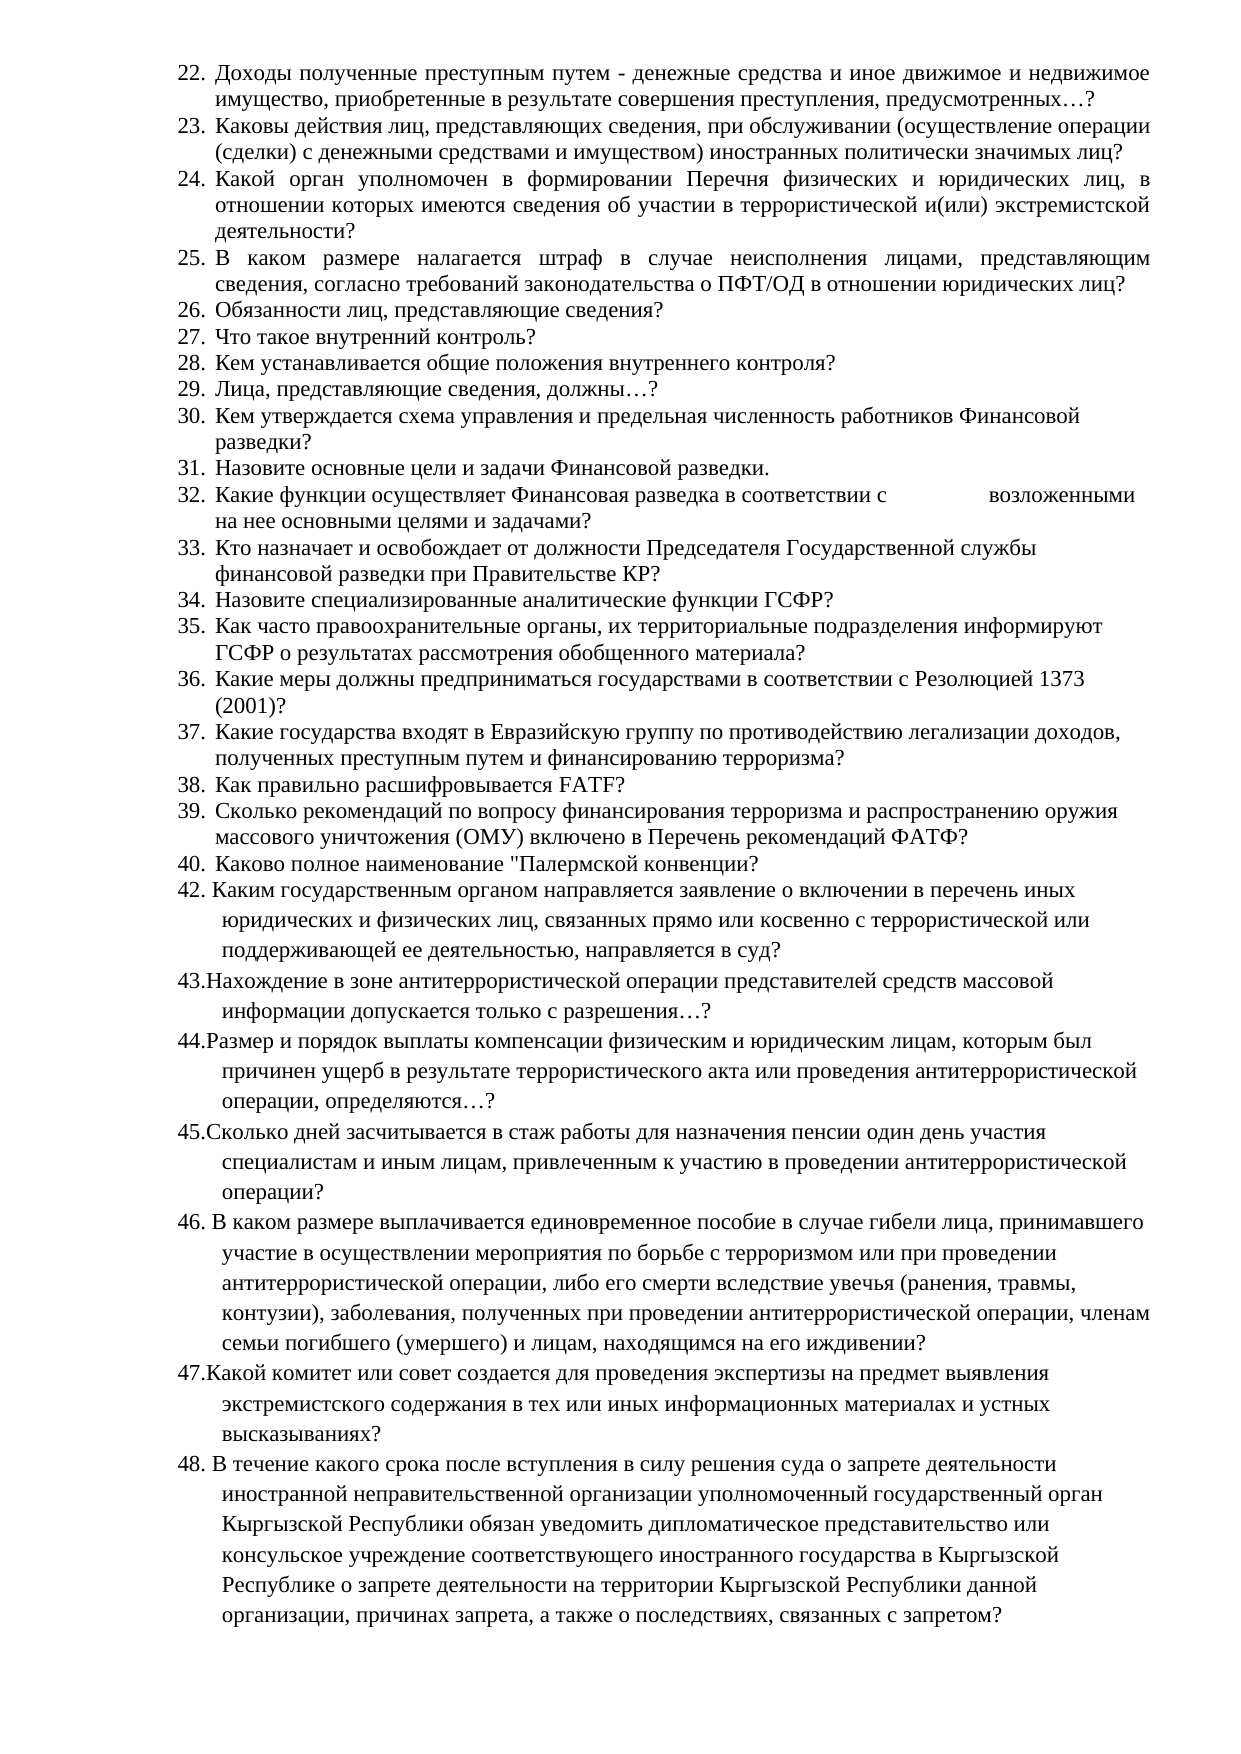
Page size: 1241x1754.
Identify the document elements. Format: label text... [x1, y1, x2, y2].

text 43.Нахождение в зоне антитеррористической операции представителей средств массовой информации допускается только с разрешения…? [177, 967, 1152, 1023]
list Обязанности лиц, представляющие сведения? [177, 296, 1152, 323]
list Лица, представляющие сведения, должны…? [177, 375, 1152, 402]
list Каково полное наименование "Палермской конвенции? [177, 850, 1152, 876]
list Назовите специализированные аналитические функции ГСФР? [177, 586, 1152, 613]
text 44.Размер и порядок выплаты компенсации физическим и юридическим лицам, которым был причинен ущерб в результате террористического акта или проведения антитеррористической операции, определяются…? [177, 1027, 1152, 1114]
text 42. Каким государственным органом направляется заявление о включении в перечень иных юридических и физических лиц, связанных прямо или косвенно с террористической или поддерживающей ее деятельностью, направляется в суд? [177, 876, 1152, 963]
text 48. В течение какого срока после вступления в силу решения суда о запрете деятельности иностранной неправительственной организации уполномоченный государственный орган Кыргызской Республики обязан уведомить дипломатическое представительство или консульское учреждение соответствующего иностранного государства в Кыргызской Республике о запрете деятельности на территории Кыргызской Республики данной организации, причинах запрета, а также о последствиях, связанных с запретом? [177, 1450, 1152, 1627]
list Кем утверждается схема управления и предельная численность работников Финансовой разведки? [177, 402, 1152, 454]
list Что такое внутренний контроль? [177, 323, 1152, 349]
list Как часто правоохранительные органы, их территориальные подразделения информируют ГСФР о результатах рассмотрения обобщенного материала? [177, 613, 1152, 665]
list Какие функции осуществляет Финансовая разведка в соответствии с возложенными на нее основными целями и задачами? [177, 481, 1152, 533]
list Доходы полученные преступным путем - денежные средства и иное движимое и недвижимое имущество, приобретенные в результате совершения преступления, предусмотренных…? [177, 59, 1152, 112]
list Кем устанавливается общие положения внутреннего контроля? [177, 349, 1152, 375]
list Назовите основные цели и задачи Финансовой разведки. [177, 454, 1152, 481]
list Какие меры должны предприниматься государствами в соответствии с Резолюцией 1373 (2001)? [177, 665, 1152, 718]
list Какие государства входят в Евразийскую группу по противодействию легализации доходов, полученных преступным путем и финансированию терроризма? [177, 718, 1152, 771]
text 45.Сколько дней засчитывается в стаж работы для назначения пенсии один день участия специалистам и иным лицам, привлеченным к участию в проведении антитеррористической операции? [177, 1118, 1152, 1204]
list Каковы действия лиц, представляющих сведения, при обслуживании (осуществление операции (сделки) с денежными средствами и имуществом) иностранных политически значимых лиц? [177, 112, 1152, 164]
list Сколько рекомендаций по вопросу финансирования терроризма и распространению оружия массового уничтожения (ОМУ) включено в Перечень рекомендаций ФАТФ? [177, 797, 1152, 850]
list Как правильно расшифровывается FATF? [177, 771, 1152, 797]
list В каком размере налагается штраф в случае неисполнения лицами, представляющим сведения, согласно требований законодательства о ПФТ/ОД в отношении юридических лиц? [177, 244, 1152, 296]
list Кто назначает и освобождает от должности Председателя Государственной службы финансовой разведки при Правительстве КР? [177, 533, 1152, 586]
text 46. В каком размере выплачивается единовременное пособие в случае гибели лица, принимавшего участие в осуществлении мероприятия по борьбе с терроризмом или при проведении антитеррористической операции, либо его смерти вследствие увечья (ранения, травмы, контузии), заболевания, полученных при проведении антитеррористической операции, членам семьи погибшего (умершего) и лицам, находящимся на его иждивении? [177, 1208, 1152, 1356]
list Какой орган уполномочен в формировании Перечня физических и юридических лиц, в отношении которых имеются сведения об участии в террористической и(или) экстремистской деятельности? [177, 164, 1152, 244]
text 47.Какой комитет или совет создается для проведения экспертизы на предмет выявления экстремистского содержания в тех или иных информационных материалах и устных высказываниях? [177, 1359, 1152, 1446]
